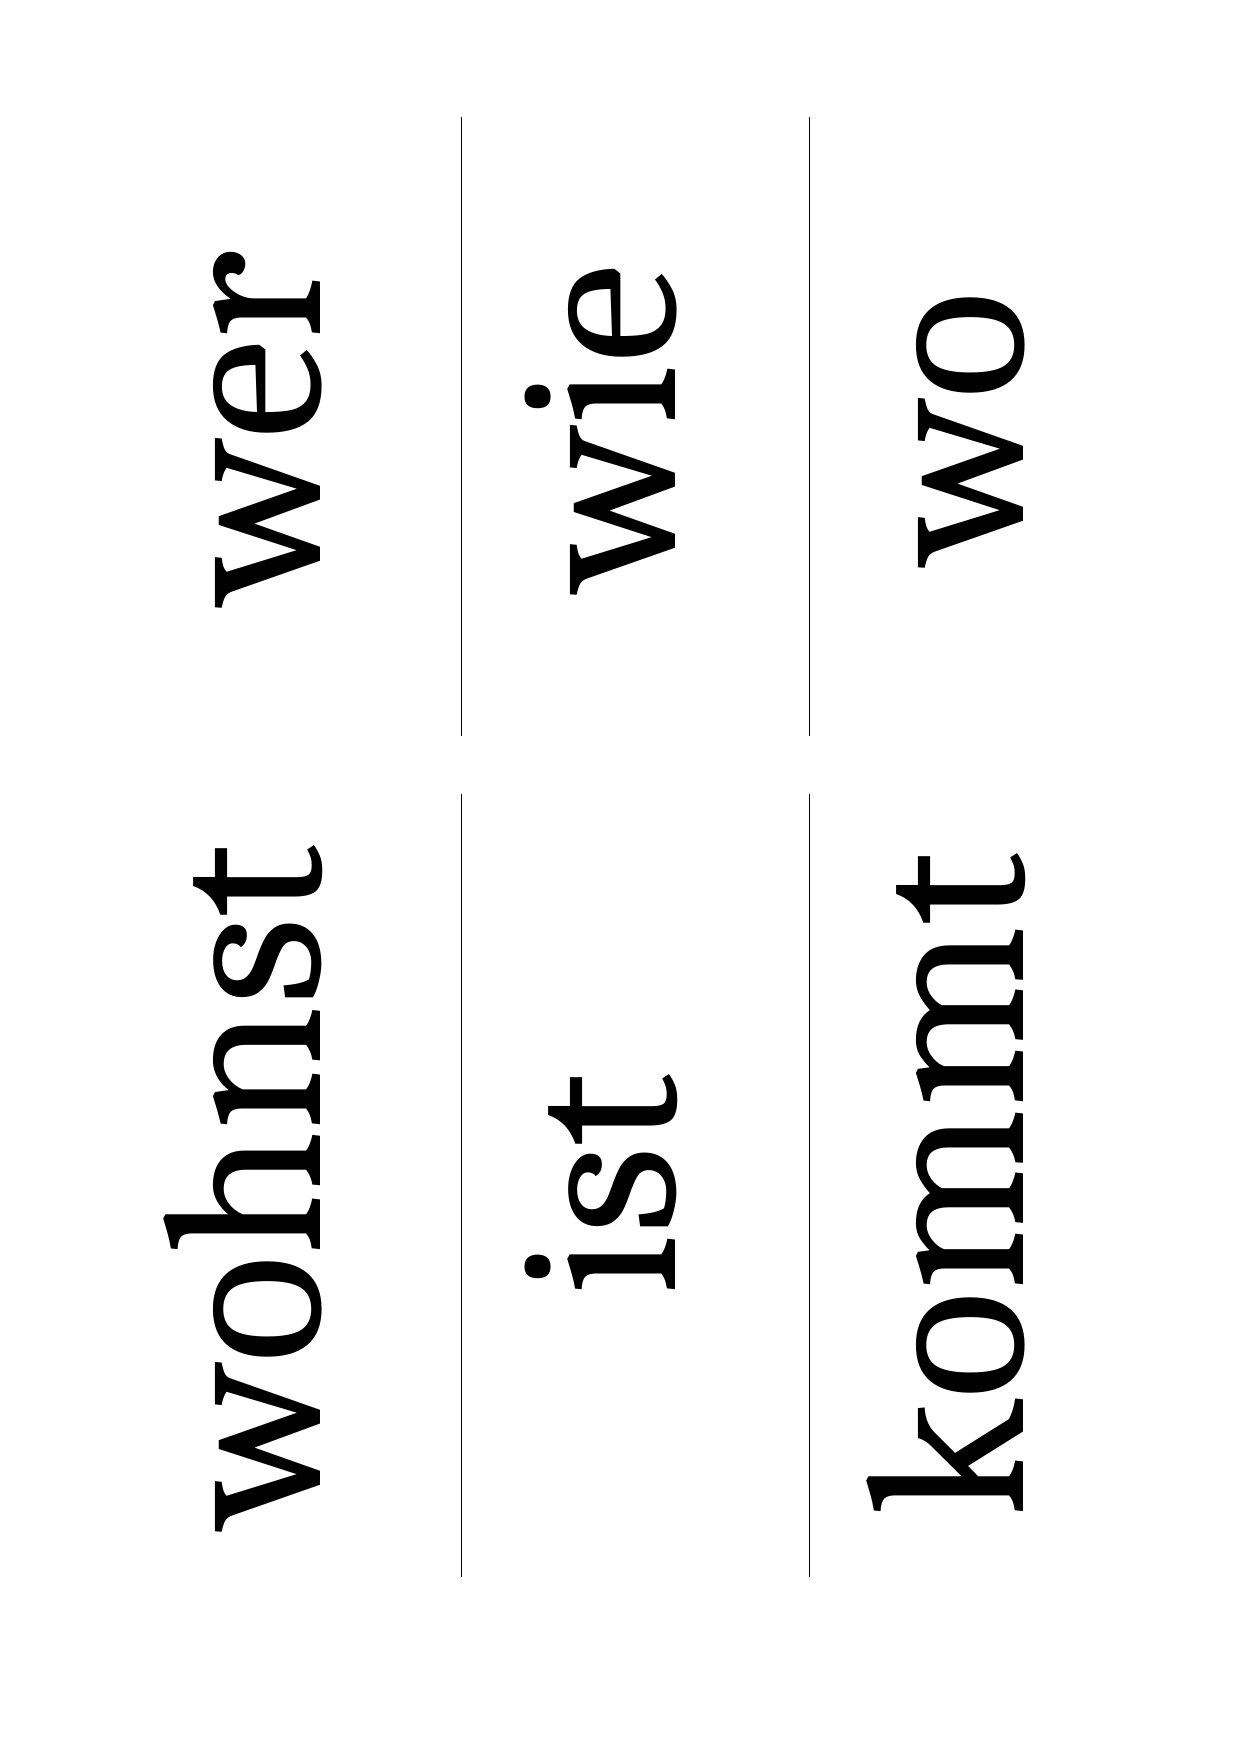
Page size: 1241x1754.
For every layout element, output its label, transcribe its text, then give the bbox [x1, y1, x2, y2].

table_header wie [462, 117, 809, 736]
table_header kommt [810, 794, 1104, 1577]
table_header wo [810, 117, 1104, 736]
table_header wer [107, 117, 461, 736]
table_header wohnst [107, 794, 461, 1577]
table_header ist [462, 794, 809, 1577]
